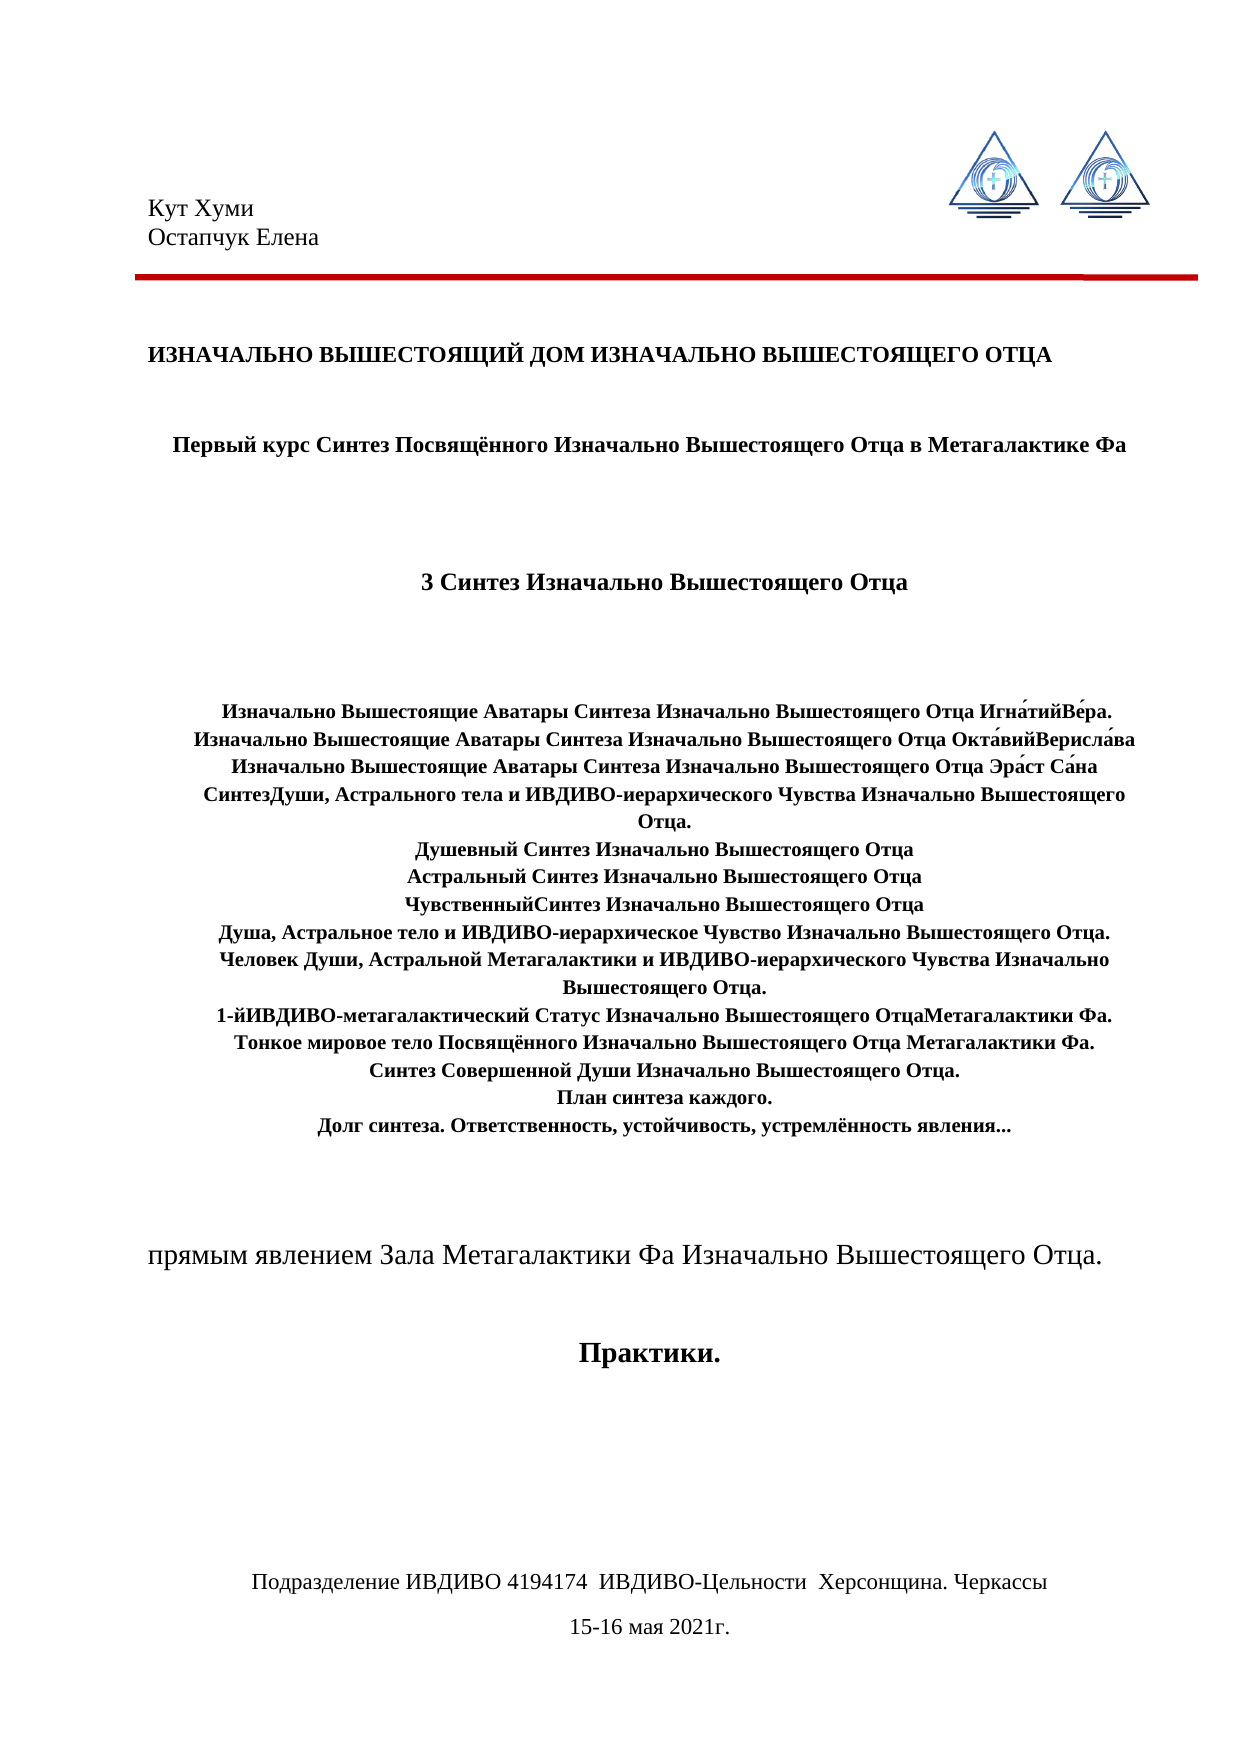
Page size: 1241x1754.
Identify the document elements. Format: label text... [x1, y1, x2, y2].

list Душа, Астральное тело и ИВДИВО-иерархическое Чувство Изначально Вышестоящего Отца. [177, 920, 1152, 944]
list прямым явлением Зала Метагалактики Фа Изначально Вышестоящего Отца. [148, 1237, 1152, 1270]
list Тонкое мировое тело Посвящённого Изначально Вышестоящего Отца Метагалактики Фа. [177, 1030, 1152, 1054]
list Изначально Вышестоящие Аватары Синтеза Изначально Вышестоящего Отца Окта́вийВерисла́ва [177, 726, 1152, 751]
list Изначально Вышестоящие Аватары Синтеза Изначально Вышестоящего Отца Эра́ст Са́на [177, 754, 1152, 778]
list Изначально Вышестоящие Аватары Синтеза Изначально Вышестоящего Отца Игна́тийВе́ра. [177, 699, 1152, 723]
text Подразделение ИВДИВО 4194174 ИВДИВО-Цельности Херсонщина. Черкассы [148, 1568, 1152, 1594]
picture [947, 130, 1041, 219]
list Астральный Синтез Изначально Вышестоящего Отца [177, 864, 1152, 888]
list 1-йИВДИВО-метагалактический Статус Изначально Вышестоящего ОтцаМетагалактики Фа. [177, 1002, 1152, 1027]
list Человек Души, Астральной Метагалактики и ИВДИВО-иерархического Чувства Изначально Вышестоящего Отца. [177, 947, 1152, 999]
text 15-16 мая 2021г. [148, 1613, 1152, 1639]
list Синтез Совершенной Души Изначально Вышестоящего Отца. [177, 1058, 1152, 1082]
list ЧувственныйСинтез Изначально Вышестоящего Отца [177, 892, 1152, 916]
text Первый курс Синтез Посвящённого Изначально Вышестоящего Отца в Метагалактике Фа [148, 431, 1152, 458]
text Остапчук Елена [148, 222, 1152, 251]
picture [1059, 130, 1152, 219]
list План синтеза каждого. [177, 1085, 1152, 1109]
list 3 Синтез Изначально Вышестоящего Отца [177, 567, 1152, 596]
list Душевный Синтез Изначально Вышестоящего Отца [177, 837, 1152, 861]
text Кут Хуми [148, 193, 1152, 222]
list Долг синтеза. Ответственность, устойчивость, устремлённость явления... [177, 1113, 1152, 1137]
text Практики. [148, 1335, 1152, 1368]
list СинтезДуши, Астрального тела и ИВДИВО-иерархического Чувства Изначально Вышестоящего Отца. [177, 782, 1152, 833]
text ИЗНАЧАЛЬНО ВЫШЕСТОЯЩИЙ ДОМ ИЗНАЧАЛЬНО ВЫШЕСТОЯЩЕГО ОТЦА [148, 341, 1152, 368]
